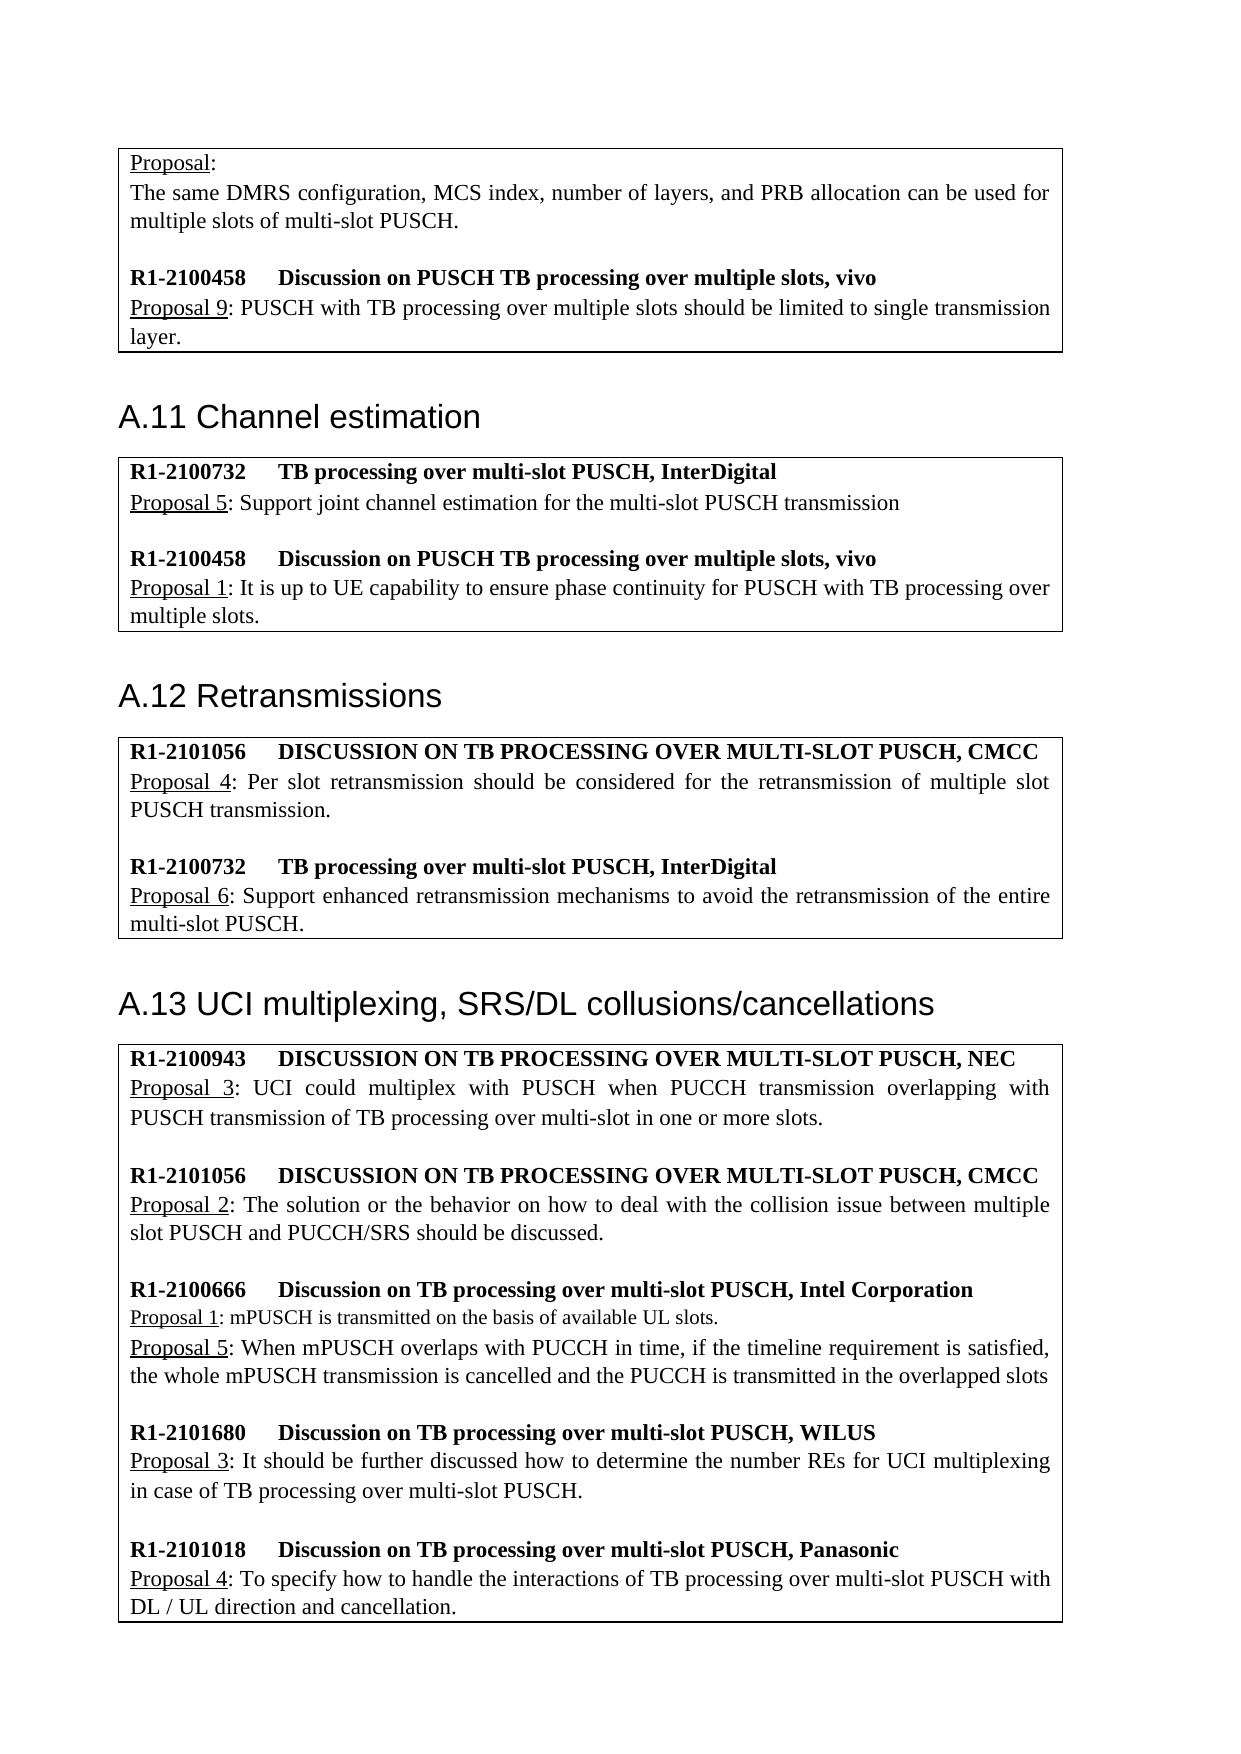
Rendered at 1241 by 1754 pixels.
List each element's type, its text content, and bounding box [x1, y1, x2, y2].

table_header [119, 1045, 1062, 1621]
subtitle A.13 UCI multiplexing, SRS/DL collusions/cancellations [118, 984, 1122, 1022]
subtitle A.12 Retransmissions [118, 676, 1122, 715]
table_header R1-2101056 DISCUSSION ON TB PROCESSING OVER MULTI-SLOT PUSCH, CMCC Proposal 4: Per slot retransmission should be considered for the retransmission of multiple slot PUSCH transmission. R1-2100732 TB processing over multi-slot PUSCH, InterDigital Proposal 6: Support enhanced retransmission mechanisms to avoid the retransmission of the entire multi-slot PUSCH. [119, 738, 1062, 938]
subtitle A.11 Channel estimation [118, 397, 1122, 436]
table_header R1-2100732 TB processing over multi-slot PUSCH, InterDigital Proposal 5: Support joint channel estimation for the multi-slot PUSCH transmission R1-2100458 Discussion on PUSCH TB processing over multiple slots, vivo Proposal 1: It is up to UE capability to ensure phase continuity for PUSCH with TB processing over multiple slots. [119, 458, 1062, 631]
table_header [119, 149, 1062, 351]
